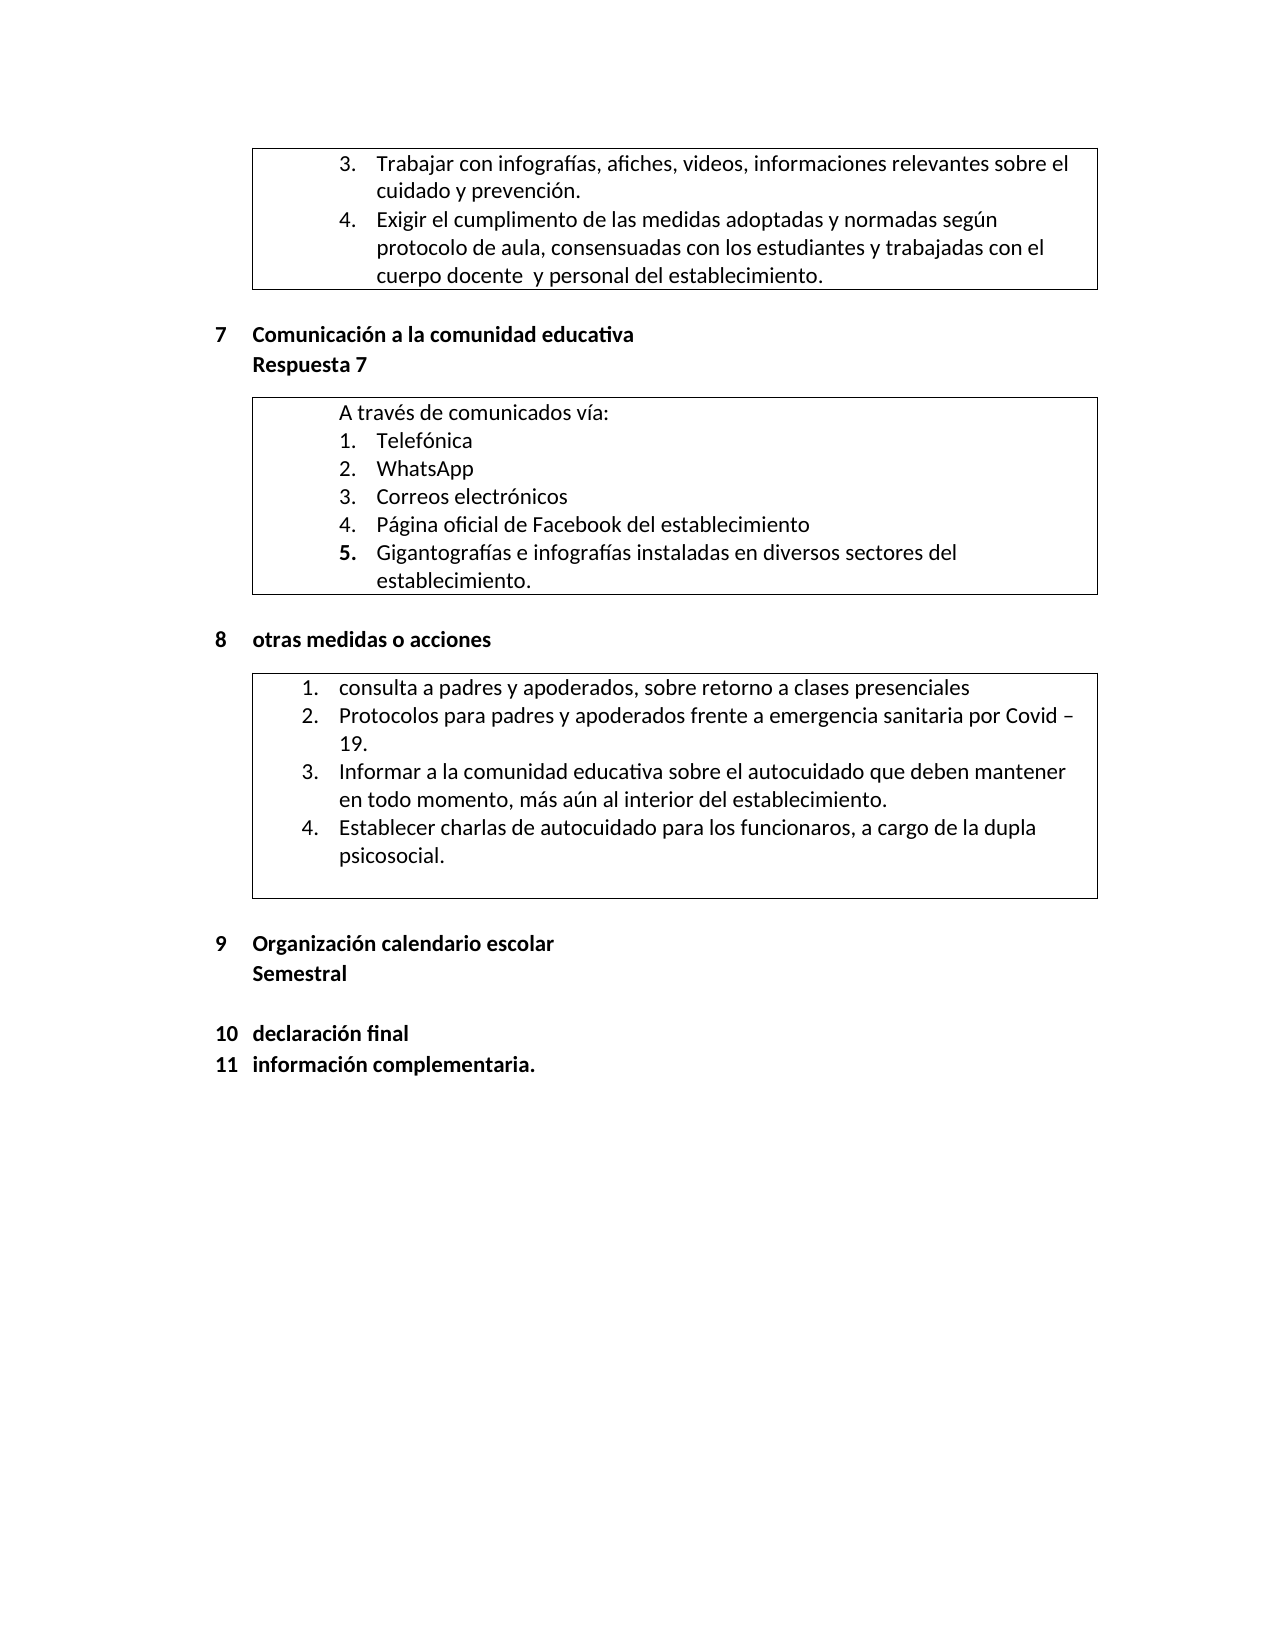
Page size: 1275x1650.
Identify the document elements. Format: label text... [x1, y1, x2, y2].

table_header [253, 149, 1097, 289]
table_header consulta a padres y apoderados, sobre retorno a clases presenciales Protocolos para padres y apoderados frente a emergencia sanitaria por Covid – 19. Informar a la comunidad educativa sobre el autocuidado que deben mantener en todo momento, más aún al interior del establecimiento. Establecer charlas de autocuidado para los funcionaros, a cargo de la dupla psicosocial. [253, 674, 1097, 898]
list Semestral [252, 959, 1098, 987]
list otras medidas o acciones [215, 626, 1098, 653]
list información complementaria. [215, 1050, 1098, 1078]
list Respuesta 7 [252, 350, 1098, 378]
list declaración final [215, 1019, 1098, 1047]
list Organización calendario escolar [215, 929, 1098, 957]
list Comunicación a la comunidad educativa [215, 320, 1098, 348]
table_header A través de comunicados vía: Telefónica WhatsApp Correos electrónicos Página oficial de Facebook del establecimiento Gigantografías e infografías instaladas en diversos sectores del establecimiento. [253, 398, 1097, 594]
